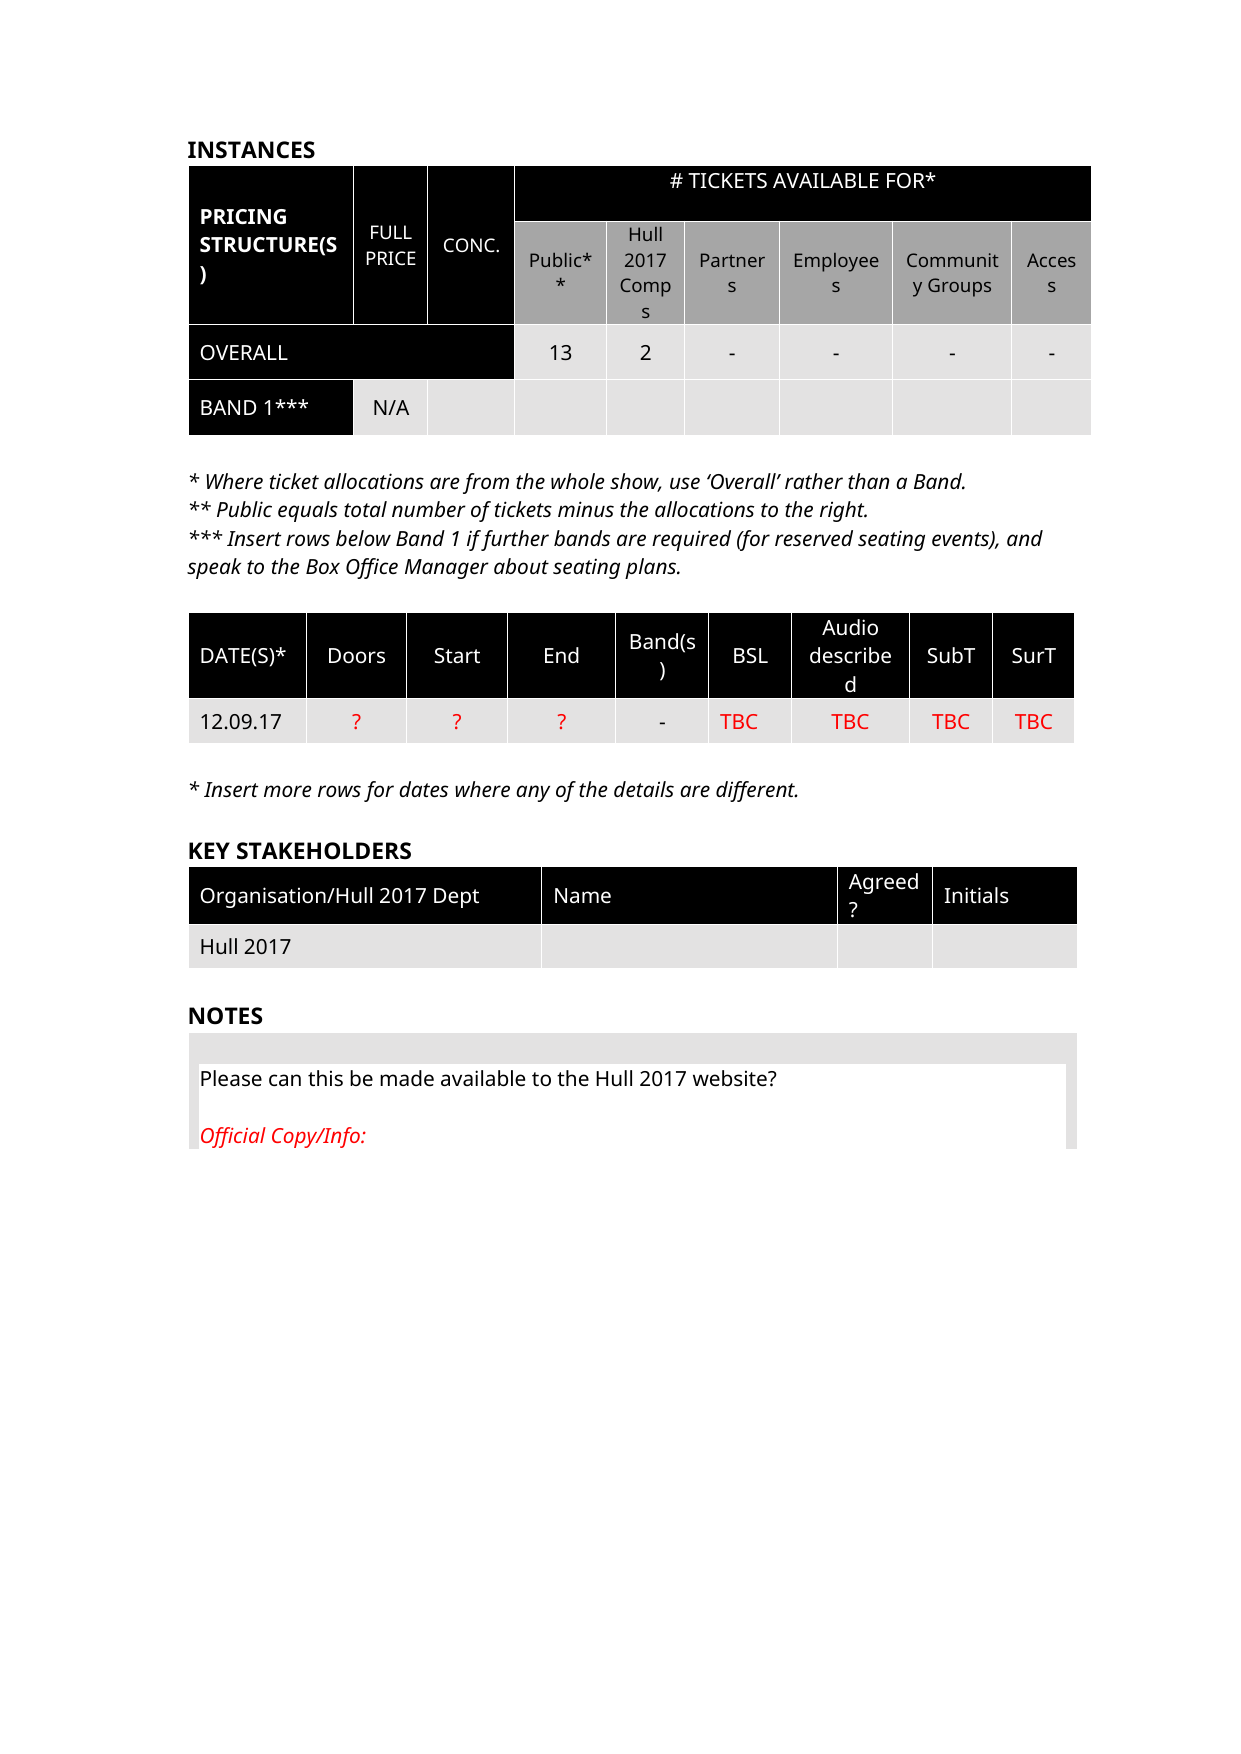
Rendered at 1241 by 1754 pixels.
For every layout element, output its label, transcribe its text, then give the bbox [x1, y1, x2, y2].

table_cell - [780, 325, 892, 379]
table_header Agreed? [838, 867, 932, 924]
table_cell [428, 380, 514, 435]
table_header Initials [933, 867, 1077, 924]
text * Insert more rows for dates where any of the details are different. [187, 775, 1078, 803]
table_cell Hull 2017 Comps [607, 222, 684, 324]
table_cell ? [307, 699, 406, 743]
table_cell - [685, 325, 779, 379]
table_header PRICING STRUCTURE(S) [189, 166, 353, 324]
text ** Public equals total number of tickets minus the allocations to the right. [187, 495, 1078, 524]
table_cell - [1012, 325, 1091, 379]
table_cell Employees [780, 222, 892, 324]
table_cell 13 [515, 325, 606, 379]
table_header Please can this be made available to the Hull 2017 website? Official Copy/Info: [189, 1033, 1077, 1149]
table_cell [685, 380, 779, 435]
table_cell [893, 380, 1011, 435]
table_header Organisation/Hull 2017 Dept [189, 867, 541, 924]
table_cell [515, 380, 606, 435]
table_cell TBC [709, 699, 791, 743]
table_cell [542, 925, 837, 968]
table_cell Access [1012, 222, 1091, 324]
text KEY STAKEHOLDERS [187, 834, 1078, 866]
table_cell OVERALL [189, 325, 514, 379]
table_cell Partners [685, 222, 779, 324]
table_cell Hull 2017 [189, 925, 541, 968]
table_cell ? [508, 699, 615, 743]
table_cell [780, 380, 892, 435]
table_cell Community Groups [893, 222, 1011, 324]
table_cell TBC [910, 699, 992, 743]
table_cell ? [407, 699, 507, 743]
table_cell - [616, 699, 708, 743]
table_header SurT [993, 613, 1074, 698]
table_header FULL PRICE [354, 166, 427, 324]
table_header BSL [709, 613, 791, 698]
table_cell Public** [515, 222, 606, 324]
text INSTANCES [187, 134, 1078, 165]
table_header Name [542, 867, 837, 924]
table_cell 12.09.17 [189, 699, 306, 743]
text NOTES [187, 1000, 1078, 1032]
table_header Band(s) [616, 613, 708, 698]
text *** Insert rows below Band 1 if further bands are required (for reserved seating events), and speak to the Box Office Manager about seating plans. [187, 524, 1078, 581]
table_header # TICKETS AVAILABLE FOR* [515, 166, 1091, 221]
table_cell [1012, 380, 1091, 435]
text * Where ticket allocations are from the whole show, use ‘Overall’ rather than a Band. [187, 467, 1078, 495]
table_header Start [407, 613, 507, 698]
table_header CONC. [428, 166, 514, 324]
table_header End [508, 613, 615, 698]
table_cell - [893, 325, 1011, 379]
table_cell [607, 380, 684, 435]
table_cell TBC [993, 699, 1074, 743]
table_cell TBC [792, 699, 909, 743]
table_header DATE(S)* [189, 613, 306, 698]
table_header Doors [307, 613, 406, 698]
table_cell [933, 925, 1077, 968]
table_cell 2 [607, 325, 684, 379]
table_cell BAND 1*** [189, 380, 353, 435]
table_header SubT [910, 613, 992, 698]
table_header Audio described [792, 613, 909, 698]
table_cell [838, 925, 932, 968]
table_cell N/A [354, 380, 427, 435]
